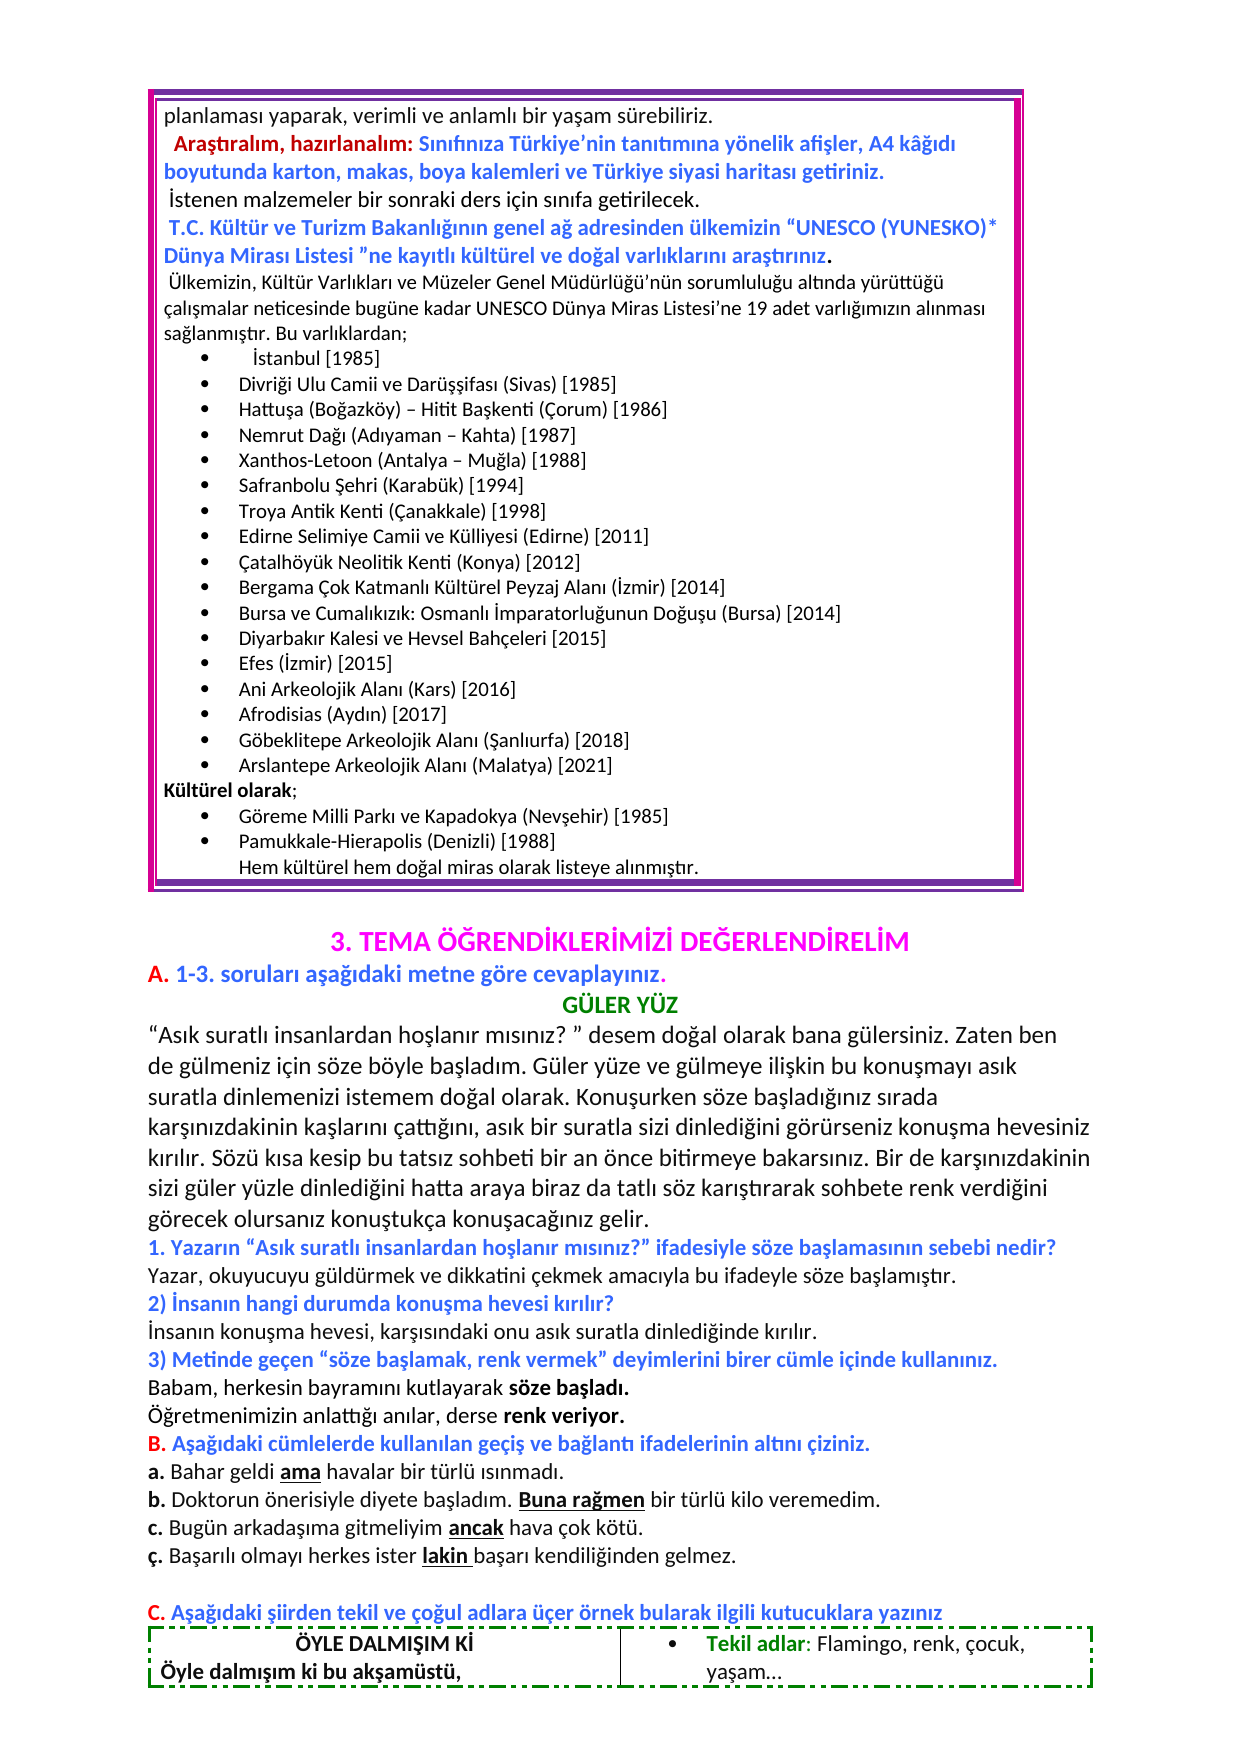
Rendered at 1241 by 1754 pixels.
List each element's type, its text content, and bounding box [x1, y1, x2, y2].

text B. Aşağıdaki cümlelerde kullanılan geçiş ve bağlantı ifadelerinin altını çiziniz. [148, 1429, 1093, 1457]
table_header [149, 1626, 620, 1685]
text Yazar, okuyucuyu güldürmek ve dikkatini çekmek amacıyla bu ifadeyle söze başlamıştır. [148, 1261, 1093, 1289]
text ç. Başarılı olmayı herkes ister lakin başarı kendiliğinden gelmez. [148, 1542, 1093, 1569]
text “Asık suratlı insanlardan hoşlanır mısınız? ” desem doğal olarak bana gülersiniz. Zaten ben [148, 1020, 1093, 1050]
text A. 1-3. soruları aşağıdaki metne göre cevaplayınız. [148, 959, 1093, 989]
text GÜLER YÜZ [148, 989, 1093, 1020]
text b. Doktorun önerisiyle diyete başladım. Buna rağmen bir türlü kilo veremedim. [148, 1486, 1093, 1513]
text c. Bugün arkadaşıma gitmeliyim ancak hava çok kötü. [148, 1513, 1093, 1542]
text 1. Yazarın “Asık suratlı insanlardan hoşlanır mısınız?” ifadesiyle söze başlamasının sebebi nedir? [148, 1233, 1093, 1261]
text de gülmeniz için söze böyle başladım. Güler yüze ve gülmeye ilişkin bu konuşmayı asık suratla dinlemenizi istemem doğal olarak. Konuşurken söze başladığınız sırada karşınızdakinin kaşlarını çattığını, asık bir suratla sizi dinlediğini görürseniz konuşma hevesiniz kırılır. Sözü kısa kesip bu tatsız sohbeti bir an önce bitirmeye bakarsınız. Bir de karşınızdakinin sizi güler yüzle dinlediğini hatta araya biraz da tatlı söz karıştırarak sohbete renk verdiğini görecek olursanız konuştukça konuşacağınız gelir. [148, 1050, 1093, 1233]
text Öğretmenimizin anlattığı anılar, derse renk veriyor. [148, 1401, 1093, 1429]
text 2) İnsanın hangi durumda konuşma hevesi kırılır? İnsanın konuşma hevesi, karşısındaki onu asık suratla dinlediğinde kırılır. [148, 1289, 1093, 1345]
text 3) Metinde geçen “söze başlamak, renk vermek” deyimlerini birer cümle içinde kullanınız. [148, 1345, 1093, 1373]
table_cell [154, 95, 1019, 879]
text C. Aşağıdaki şiirden tekil ve çoğul adlara üçer örnek bularak ilgili kutucuklara yazınız [148, 1598, 1093, 1626]
text Babam, herkesin bayramını kutlayarak söze başladı. [148, 1373, 1093, 1401]
text a. Bahar geldi ama havalar bir türlü ısınmadı. [148, 1457, 1093, 1486]
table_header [621, 1626, 1091, 1685]
text 3. TEMA ÖĞRENDİKLERİMİZİ DEĞERLENDİRELİM [148, 923, 1093, 959]
